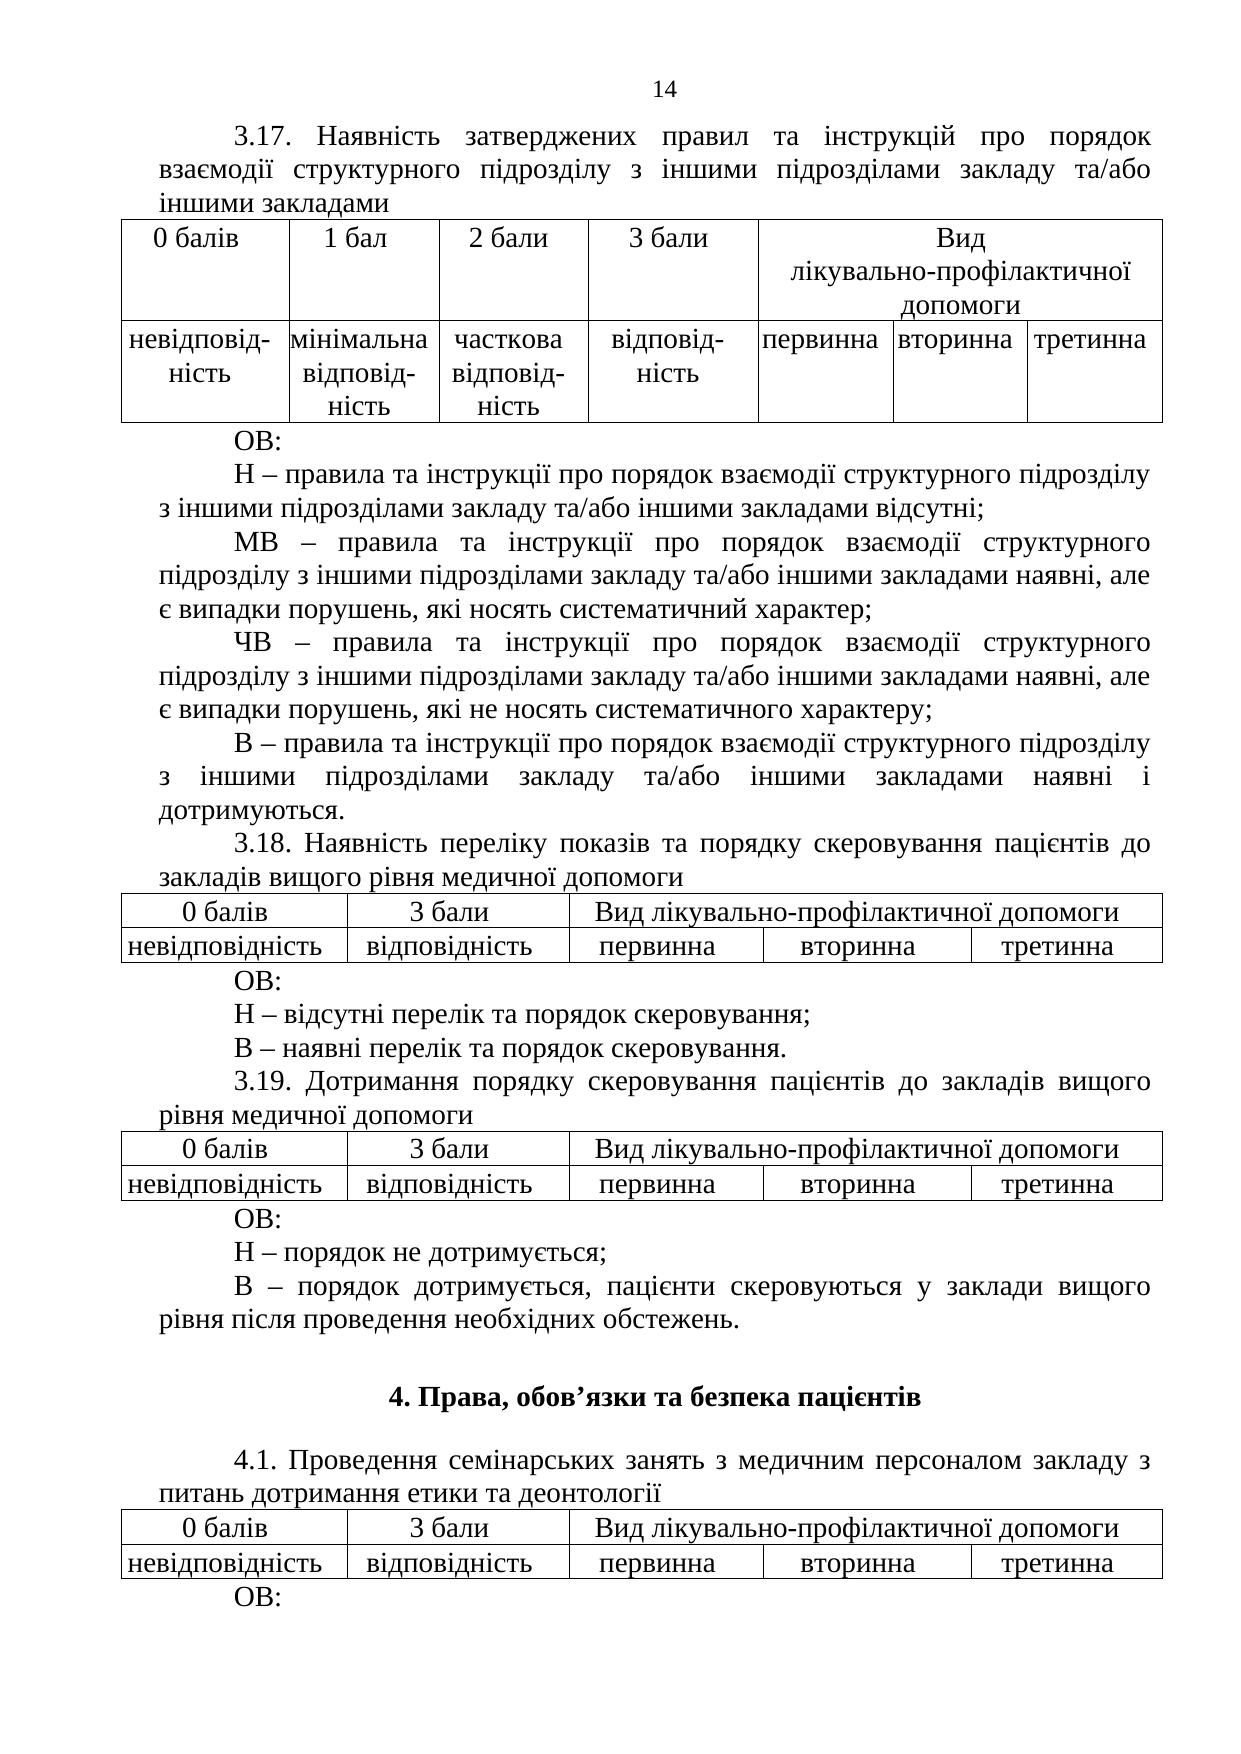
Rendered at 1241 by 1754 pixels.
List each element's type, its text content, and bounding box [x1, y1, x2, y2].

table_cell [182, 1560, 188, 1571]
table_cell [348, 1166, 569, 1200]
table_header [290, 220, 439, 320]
text 3.17. Наявність затверджених правил та інструкцій про порядок взаємодії структурного підрозділу з іншими підрозділами закладу та/або іншими закладами [158, 118, 1152, 219]
text ОВ: [158, 1201, 1152, 1234]
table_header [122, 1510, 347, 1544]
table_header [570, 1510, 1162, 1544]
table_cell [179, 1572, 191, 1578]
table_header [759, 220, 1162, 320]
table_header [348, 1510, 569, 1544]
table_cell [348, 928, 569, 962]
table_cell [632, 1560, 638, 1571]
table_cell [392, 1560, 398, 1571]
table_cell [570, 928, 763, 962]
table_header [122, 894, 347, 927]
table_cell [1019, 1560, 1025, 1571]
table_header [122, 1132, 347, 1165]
text ОВ: [158, 963, 1152, 996]
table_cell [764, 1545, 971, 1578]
text Н – правила та інструкції про порядок взаємодії структурного підрозділу з іншими підрозділами закладу та/або іншими закладами відсутні; [158, 457, 1152, 524]
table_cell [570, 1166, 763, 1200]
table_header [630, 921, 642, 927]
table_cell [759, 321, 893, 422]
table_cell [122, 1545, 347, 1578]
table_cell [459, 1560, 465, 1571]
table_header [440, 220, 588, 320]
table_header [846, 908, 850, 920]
text ЧВ – правила та інструкції про порядок взаємодії структурного підрозділу з іншими підрозділами закладу та/або іншими закладами наявні, але є випадки порушень, які не носять систематичного характеру; [158, 624, 1152, 725]
text ОВ: [158, 423, 1152, 457]
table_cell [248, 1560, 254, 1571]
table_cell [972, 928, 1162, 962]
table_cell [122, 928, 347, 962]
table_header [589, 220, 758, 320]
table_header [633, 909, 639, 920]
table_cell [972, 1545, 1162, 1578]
text 3.19. Дотримання порядку скеровування пацієнтів до закладів вищого рівня медичної допомоги [158, 1063, 1152, 1131]
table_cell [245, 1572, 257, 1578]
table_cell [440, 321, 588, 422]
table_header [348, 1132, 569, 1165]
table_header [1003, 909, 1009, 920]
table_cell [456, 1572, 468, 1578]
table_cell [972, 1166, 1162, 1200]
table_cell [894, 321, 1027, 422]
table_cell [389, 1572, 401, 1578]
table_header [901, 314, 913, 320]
text Н – порядок не дотримується; [158, 1234, 1152, 1268]
text В – правила та інструкції про порядок взаємодії структурного підрозділу з іншими підрозділами закладу та/або іншими закладами наявні і дотримуються. [158, 725, 1152, 826]
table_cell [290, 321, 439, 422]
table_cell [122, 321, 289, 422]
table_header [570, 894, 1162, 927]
text В – порядок дотримується, пацієнти скеровуються у заклади вищого рівня після проведення необхідних обстежень. [158, 1268, 1152, 1335]
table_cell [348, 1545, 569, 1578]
text ОВ: [158, 1579, 1152, 1613]
text 3.18. Наявність переліку показів та порядку скеровування пацієнтів до закладів вищого рівня медичної допомоги [158, 826, 1152, 893]
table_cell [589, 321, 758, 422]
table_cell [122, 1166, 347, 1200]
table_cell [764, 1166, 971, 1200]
text Н – відсутні перелік та порядок скеровування; [158, 996, 1152, 1030]
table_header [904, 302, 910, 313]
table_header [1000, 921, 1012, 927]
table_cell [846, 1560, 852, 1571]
text 4.1. Проведення семінарських занять з медичним персоналом закладу з питань дотримання етики та деонтології [158, 1442, 1152, 1509]
text В – наявні перелік та порядок скеровування. [158, 1030, 1152, 1063]
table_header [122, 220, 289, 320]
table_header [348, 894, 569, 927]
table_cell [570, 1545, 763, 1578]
text МВ – правила та інструкції про порядок взаємодії структурного підрозділу з іншими підрозділами закладу та/або іншими закладами наявні, але є випадки порушень, які носять систематичний характер; [158, 524, 1152, 624]
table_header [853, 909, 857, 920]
text 4. Права, обов’язки та безпека пацієнтів [158, 1379, 1152, 1413]
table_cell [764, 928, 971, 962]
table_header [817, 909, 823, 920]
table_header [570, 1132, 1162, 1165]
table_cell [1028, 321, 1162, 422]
